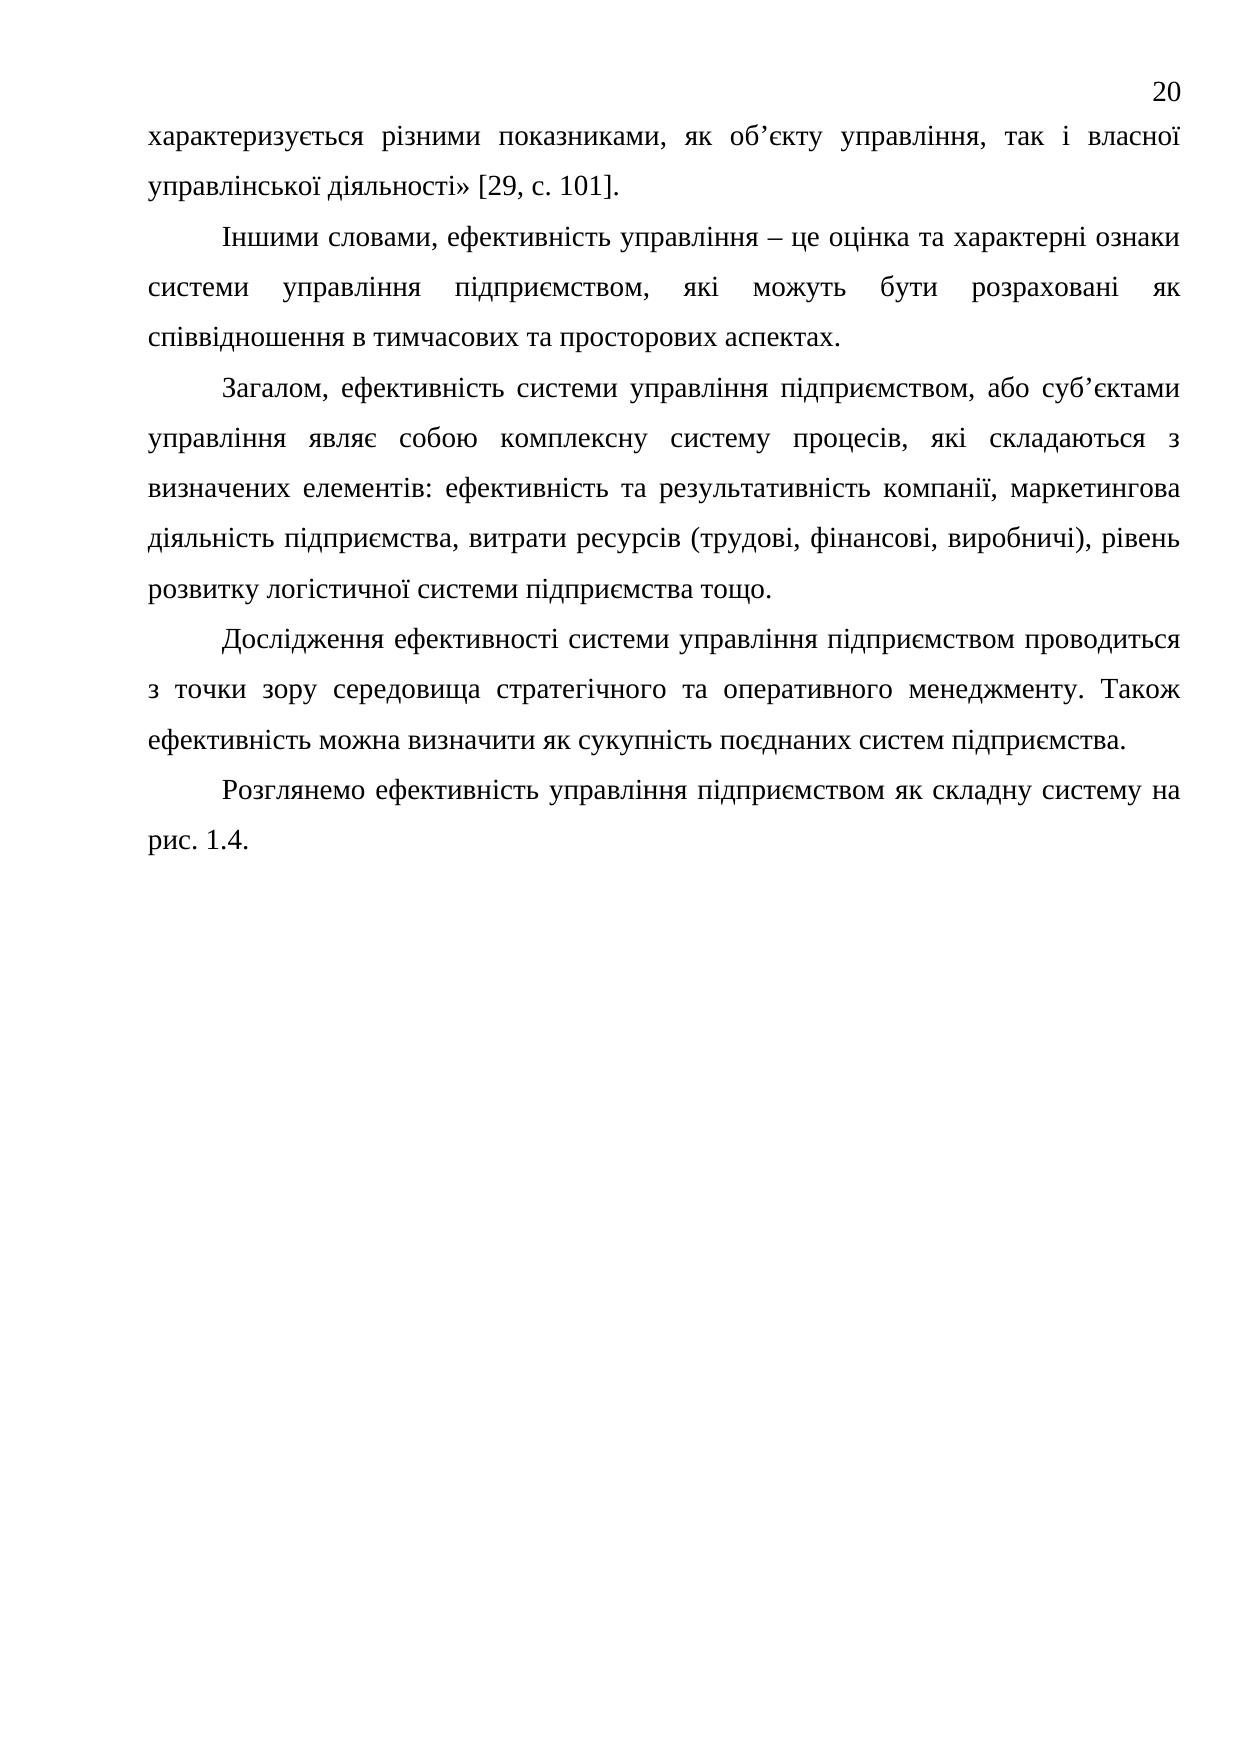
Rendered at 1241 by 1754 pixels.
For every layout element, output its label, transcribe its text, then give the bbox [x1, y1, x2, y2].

text Іншими словами, ефективність управління – це оцінка та характерні ознаки системи управління підприємством, які можуть бути розраховані як співвідношення в тимчасових та просторових аспектах. [148, 219, 1181, 353]
text Загалом, ефективність системи управління підприємством, або суб’єктами управління являє собою комплексну систему процесів, які складаються з визначених елементів: ефективність та результативність компанії, маркетингова діяльність підприємства, витрати ресурсів (трудові, фінансові, виробничі), рівень розвитку логістичної системи підприємства тощо. [148, 370, 1181, 604]
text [148, 118, 1181, 202]
text Дослідження ефективності системи управління підприємством проводиться з точки зору середовища стратегічного та оперативного менеджменту. Також ефективність можна визначити як сукупність поєднаних систем підприємства. [148, 621, 1181, 755]
text Розглянемо ефективність управління підприємством як складну систему на рис. 1.4. [148, 772, 1181, 856]
